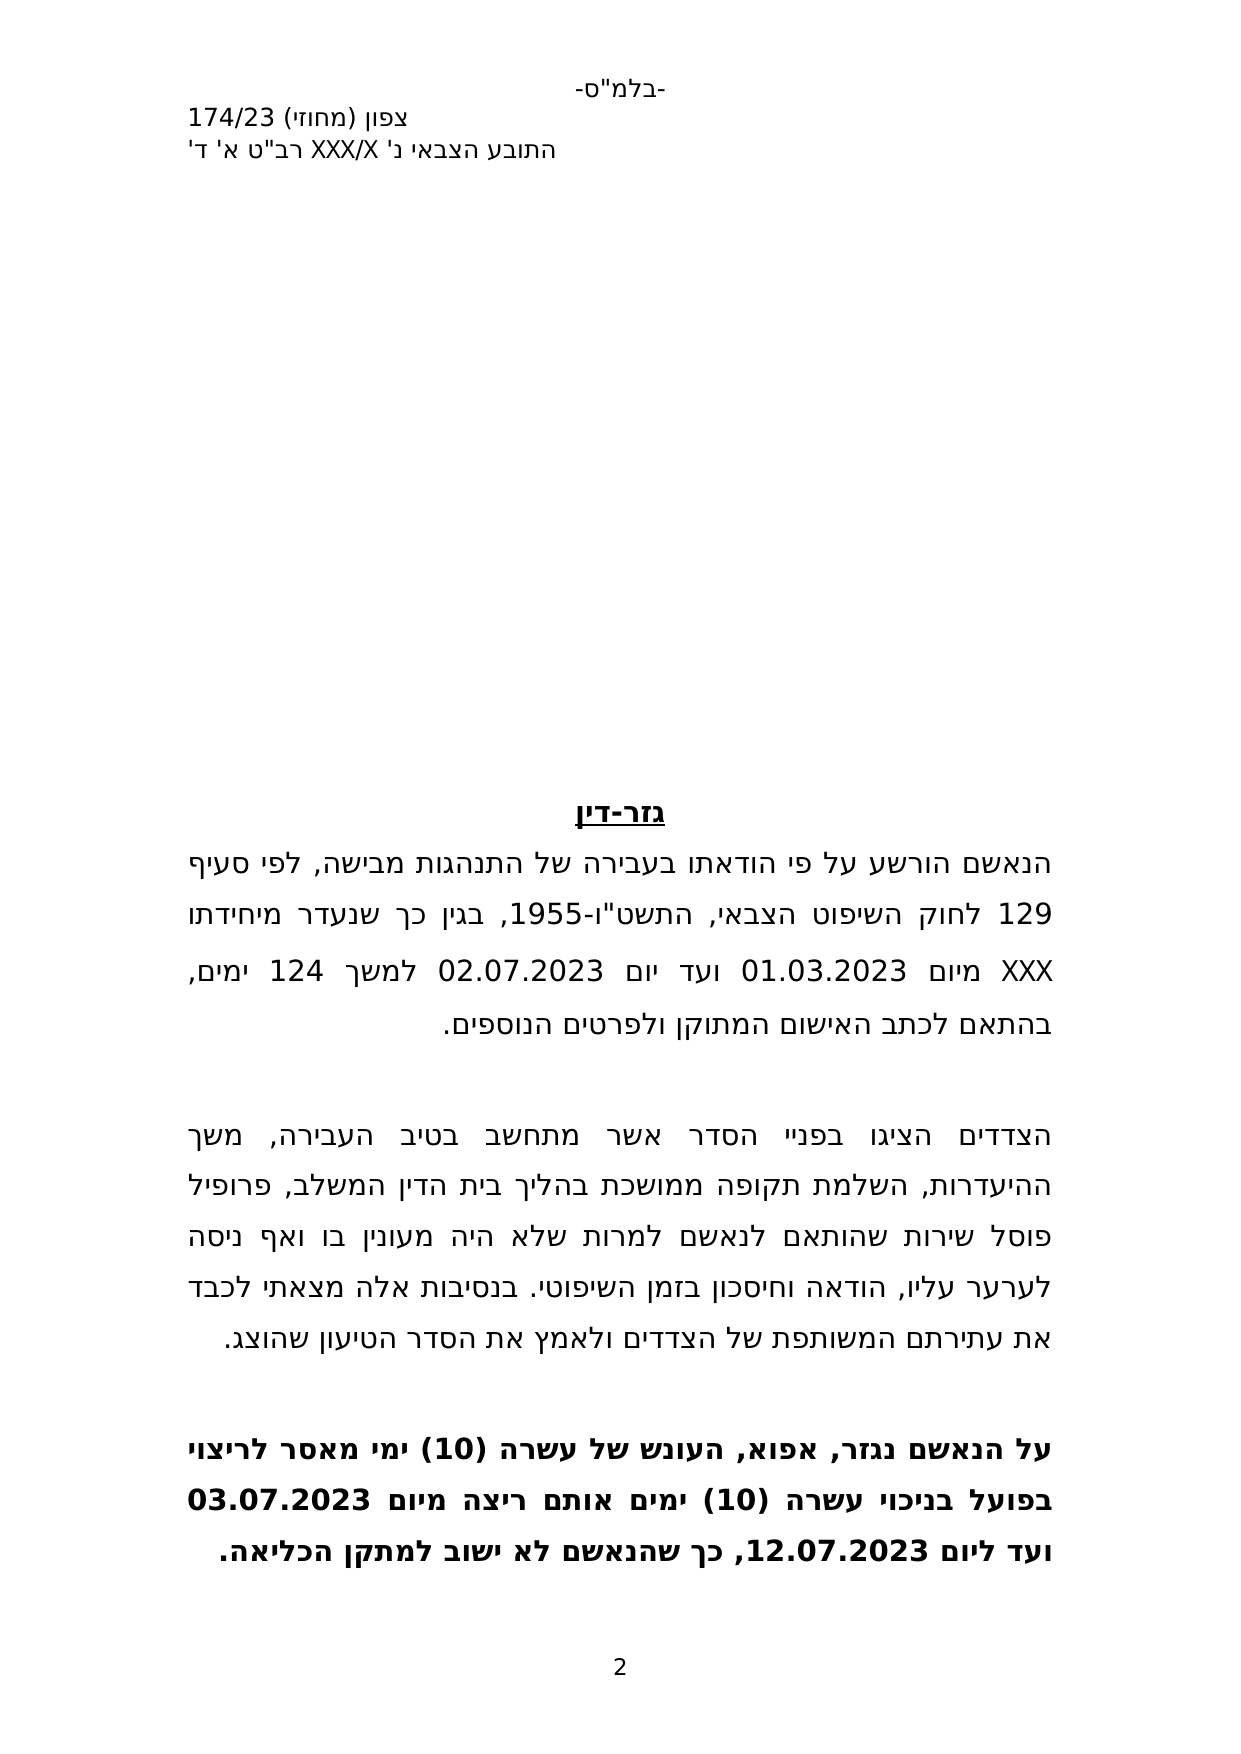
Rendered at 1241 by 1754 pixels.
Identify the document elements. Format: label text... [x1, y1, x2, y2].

text הצדדים הציגו בפניי הסדר אשר מתחשב בטיב העבירה, משך ההיעדרות, השלמת תקופה ממושכת בהליך בית הדין המשלב, פרופיל פוסל שירות שהותאם לנאשם למרות שלא היה מעונין בו ואף ניסה לערער עליו, הודאה וחיסכון בזמן השיפוטי. בנסיבות אלה מצאתי לכבד את עתירתם המשותפת של הצדדים ולאמץ את הסדר הטיעון שהוצג. [187, 1118, 1053, 1356]
text על הנאשם נגזר, אפוא, העונש של עשרה (10) ימי מאסר לריצוי בפועל בניכוי עשרה (10) ימים אותם ריצה מיום 03.07.2023 ועד ליום 12.07.2023, כך שהנאשם לא ישוב למתקן הכליאה. [187, 1432, 1053, 1568]
text הנאשם הורשע על פי הודאתו בעבירה של התנהגות מבישה, לפי סעיף 129 לחוק השיפוט הצבאי, התשט"ו-1955, בגין כך שנעדר מיחידתו XXX מיום 01.03.2023 ועד יום 02.07.2023 למשך 124 ימים, בהתאם לכתב האישום המתוקן ולפרטים הנוספים. [187, 846, 1053, 1041]
text גזר-דין [187, 795, 1053, 829]
